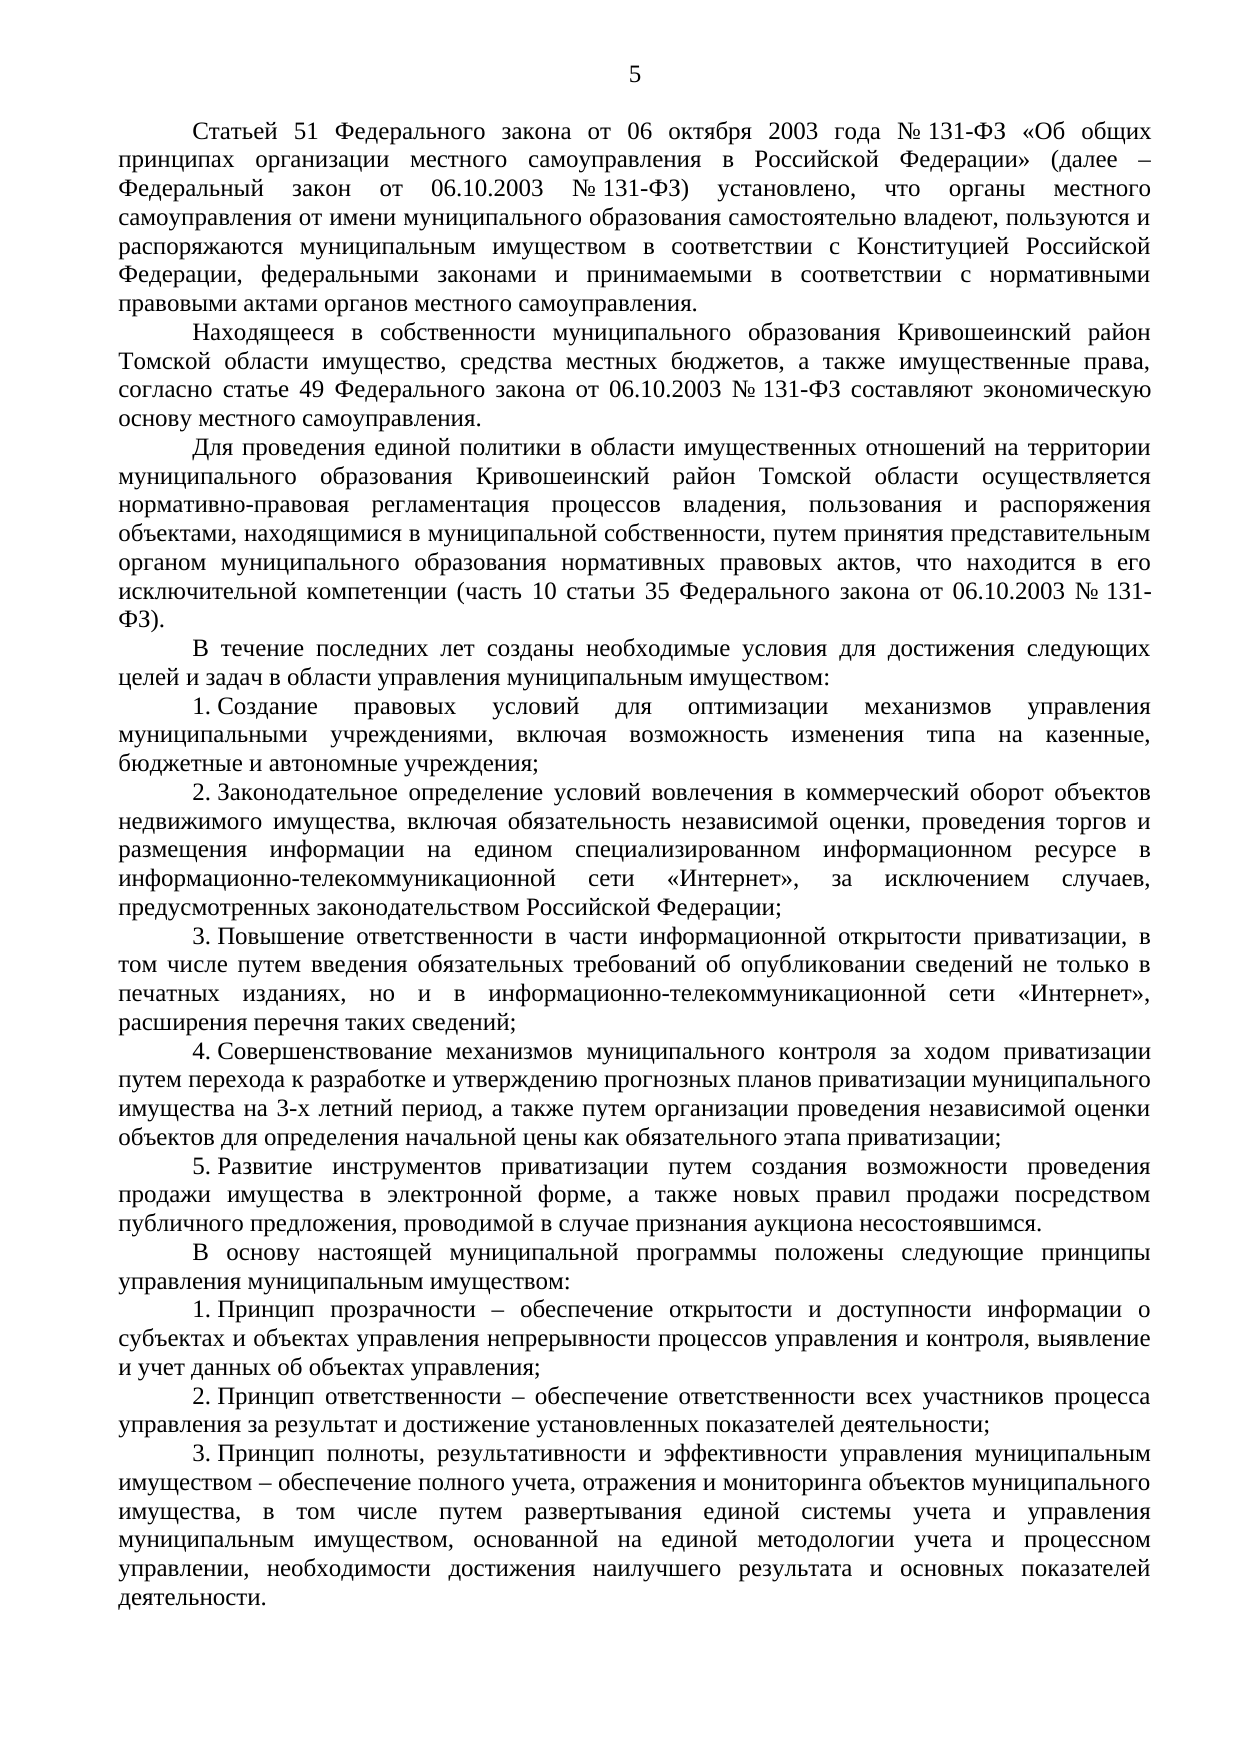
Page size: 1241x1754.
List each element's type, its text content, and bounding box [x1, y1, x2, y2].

text Для проведения единой политики в области имущественных отношений на территории муниципального образования Кривошеинский район Томской области осуществляется нормативно-правовая регламентация процессов владения, пользования и распоряжения объектами, находящимися в муниципальной собственности, путем принятия представительным органом муниципального образования нормативных правовых актов, что находится в его исключительной компетенции (часть 10 статьи 35 Федерального закона от 06.10.2003 № 131-ФЗ). [118, 432, 1152, 633]
text В течение последних лет созданы необходимые условия для достижения следующих целей и задач в области управления муниципальным имуществом: [118, 633, 1152, 691]
text 1. Создание правовых условий для оптимизации механизмов управления муниципальными учреждениями, включая возможность изменения типа на казенные, бюджетные и автономные учреждения; [118, 691, 1152, 777]
text 3. Принцип полноты, результативности и эффективности управления муниципальным имуществом – обеспечение полного учета, отражения и мониторинга объектов муниципального имущества, в том числе путем развертывания единой системы учета и управления муниципальным имуществом, основанной на единой методологии учета и процессном управлении, необходимости достижения наилучшего результата и основных показателей деятельности. [118, 1438, 1152, 1611]
text Находящееся в собственности муниципального образования Кривошеинский район Томской области имущество, средства местных бюджетов, а также имущественные права, согласно статье 49 Федерального закона от 06.10.2003 № 131-ФЗ составляют экономическую основу местного самоуправления. [118, 317, 1152, 432]
text 5. Развитие инструментов приватизации путем создания возможности проведения продажи имущества в электронной форме, а также новых правил продажи посредством публичного предложения, проводимой в случае признания аукциона несостоявшимся. [118, 1151, 1152, 1237]
text 2. Принцип ответственности – обеспечение ответственности всех участников процесса управления за результат и достижение установленных показателей деятельности; [118, 1381, 1152, 1438]
text 3. Повышение ответственности в части информационной открытости приватизации, в том числе путем введения обязательных требований об опубликовании сведений не только в печатных изданиях, но и в информационно-телекоммуникационной сети «Интернет», расширения перечня таких сведений; [118, 921, 1152, 1036]
text 1. Принцип прозрачности – обеспечение открытости и доступности информации о субъектах и объектах управления непрерывности процессов управления и контроля, выявление и учет данных об объектах управления; [118, 1294, 1152, 1381]
text 2. Законодательное определение условий вовлечения в коммерческий оборот объектов недвижимого имущества, включая обязательность независимой оценки, проведения торгов и размещения информации на едином специализированном информационном ресурсе в информационно-телекоммуникационной сети «Интернет», за исключением случаев, предусмотренных законодательством Российской Федерации; [118, 777, 1152, 921]
text Статьей 51 Федерального закона от 06 октября 2003 года № 131-ФЗ «Об общих принципах организации местного самоуправления в Российской Федерации» (далее – Федеральный закон от 06.10.2003 № 131-ФЗ) установлено, что органы местного самоуправления от имени муниципального образования самостоятельно владеют, пользуются и распоряжаются муниципальным имуществом в соответствии с Конституцией Российской Федерации, федеральными законами и принимаемыми в соответствии с нормативными правовыми актами органов местного самоуправления. [118, 116, 1152, 317]
text В основу настоящей муниципальной программы положены следующие принципы управления муниципальным имуществом: [118, 1237, 1152, 1294]
text 4. Совершенствование механизмов муниципального контроля за ходом приватизации путем перехода к разработке и утверждению прогнозных планов приватизации муниципального имущества на 3-х летний период, а также путем организации проведения независимой оценки объектов для определения начальной цены как обязательного этапа приватизации; [118, 1036, 1152, 1151]
